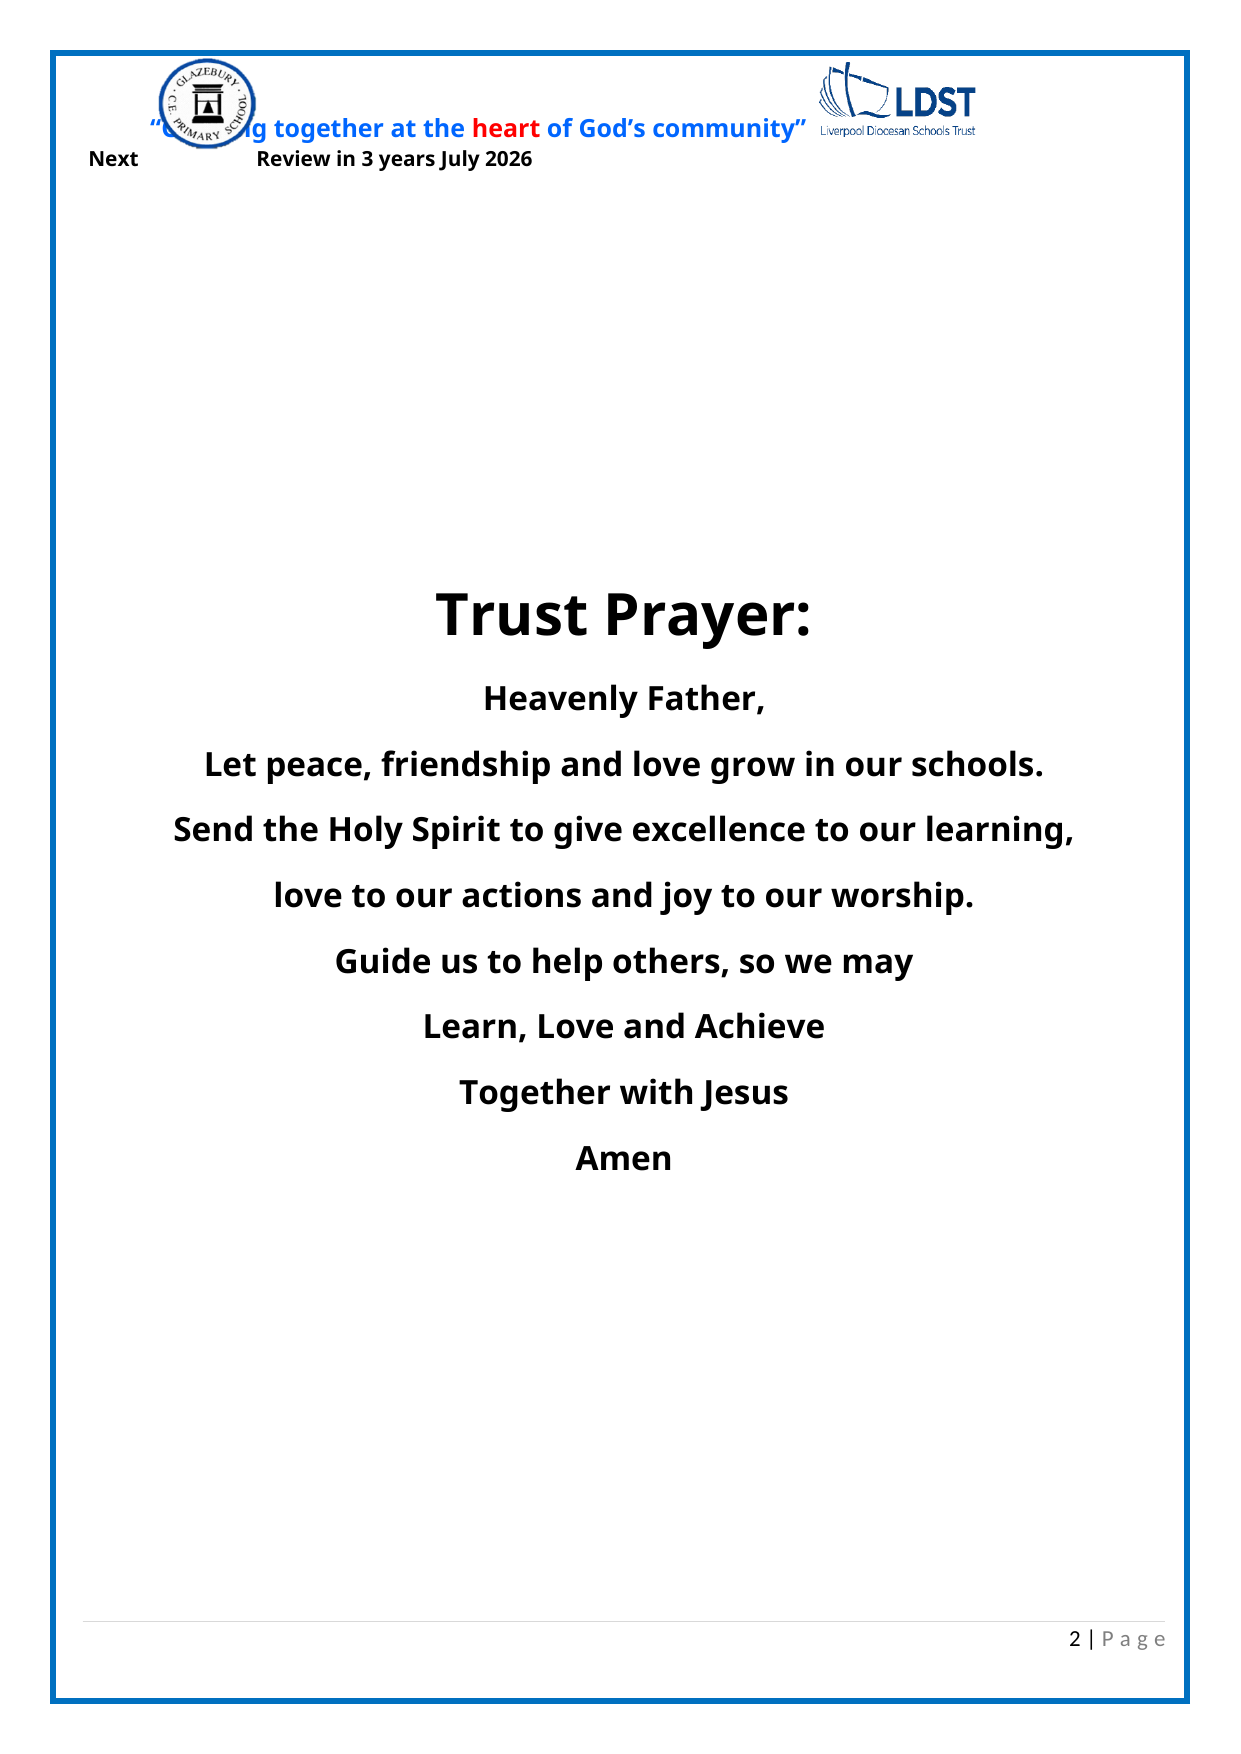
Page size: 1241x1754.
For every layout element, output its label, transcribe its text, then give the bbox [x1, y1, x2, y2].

text Learn, Love and Achieve [83, 1003, 1165, 1048]
text love to our actions and joy to our worship. [83, 872, 1165, 917]
text Trust Prayer: [83, 572, 1165, 652]
text Guide us to help others, so we may [83, 937, 1165, 983]
text Send the Holy Spirit to give excellence to our learning, [83, 806, 1165, 852]
text Together with Jesus [83, 1069, 1165, 1114]
text Next Review in 3 years July 2026 [83, 144, 1165, 173]
text Amen [83, 1134, 1165, 1180]
text Let peace, friendship and love grow in our schools. [83, 741, 1165, 786]
picture [819, 62, 976, 137]
text Heavenly Father, [83, 675, 1165, 720]
picture [152, 54, 261, 155]
